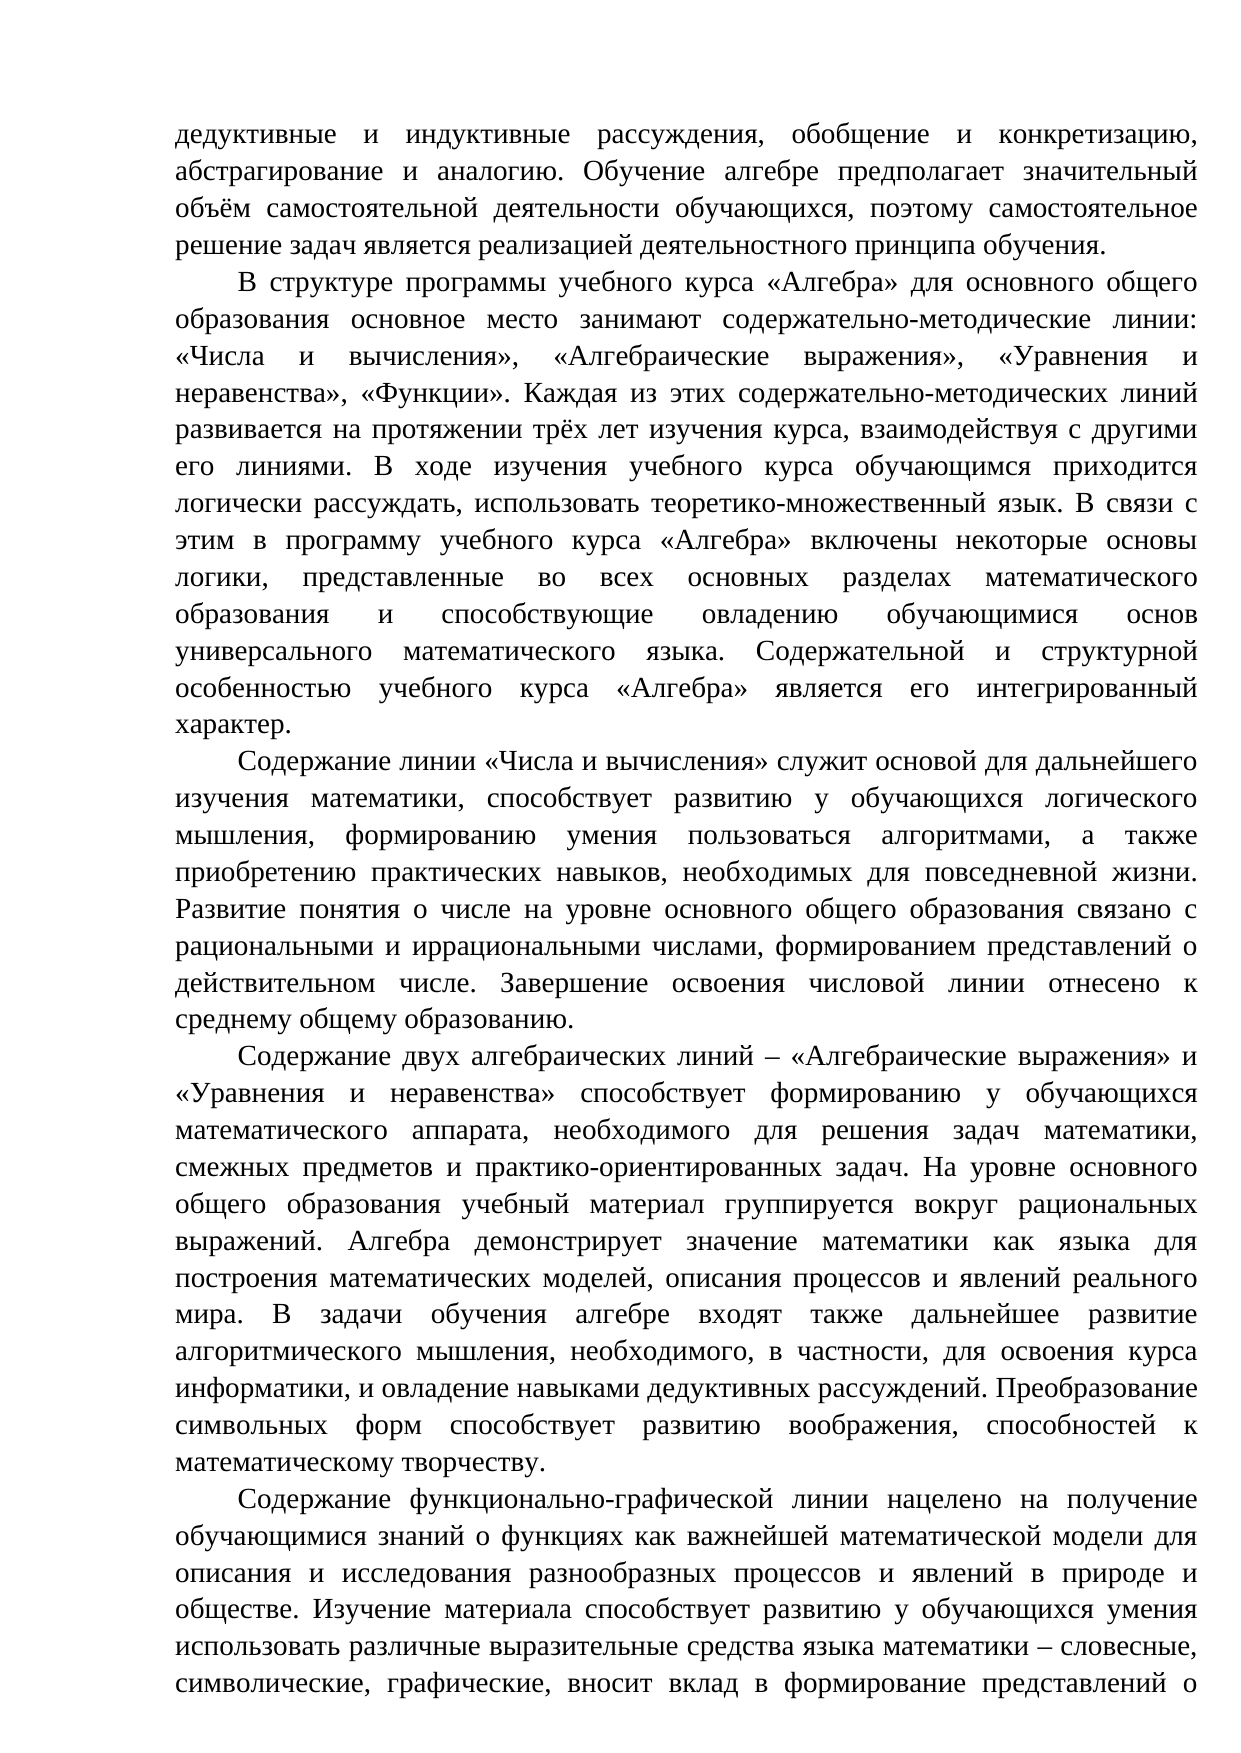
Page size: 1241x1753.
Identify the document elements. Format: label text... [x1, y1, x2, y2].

text В структуре программы учебного курса «Алгебра» для основного общего образования основное место занимают содержательно-методические линии: «Числа и вычисления», «Алгебраические выражения», «Уравнения и неравенства», «Функции». Каждая из этих содержательно-методических линий развивается на протяжении трёх лет изучения курса, взаимодействуя с другими его линиями. В ходе изучения учебного курса обучающимся приходится логически рассуждать, использовать теоретико-множественный язык. В связи с этим в программу учебного курса «Алгебра» включены некоторые основы логики, представленные во всех основных разделах математического образования и способствующие овладению обучающимися основ универсального математического языка. Содержательной и структурной особенностью учебного курса «Алгебра» является его интегрированный характер. [175, 264, 1198, 740]
text Содержание линии «Числа и вычисления» служит основой для дальнейшего изучения математики, способствует развитию у обучающихся логического мышления, формированию умения пользоваться алгоритмами, а также приобретению практических навыков, необходимых для повседневной жизни. Развитие понятия о числе на уровне основного общего образования связано с рациональными и иррациональными числами, формированием представлений о действительном числе. Завершение освоения числовой линии отнесено к среднему общему образованию. [175, 743, 1198, 1035]
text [175, 1481, 1198, 1699]
text Содержание двух алгебраических линий – «Алгебраические выражения» и «Уравнения и неравенства» способствует формированию у обучающихся математического аппарата, необходимого для решения задач математики, смежных предметов и практико-ориентированных задач. На уровне основного общего образования учебный материал группируется вокруг рациональных выражений. Алгебра демонстрирует значение математики как языка для построения математических моделей, описания процессов и явлений реального мира. В задачи обучения алгебре входят также дальнейшее развитие алгоритмического мышления, необходимого, в частности, для освоения курса информатики, и овладение навыками дедуктивных рассуждений. Преобразование символьных форм способствует развитию воображения, способностей к математическому творчеству. [175, 1038, 1198, 1478]
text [175, 117, 1198, 261]
